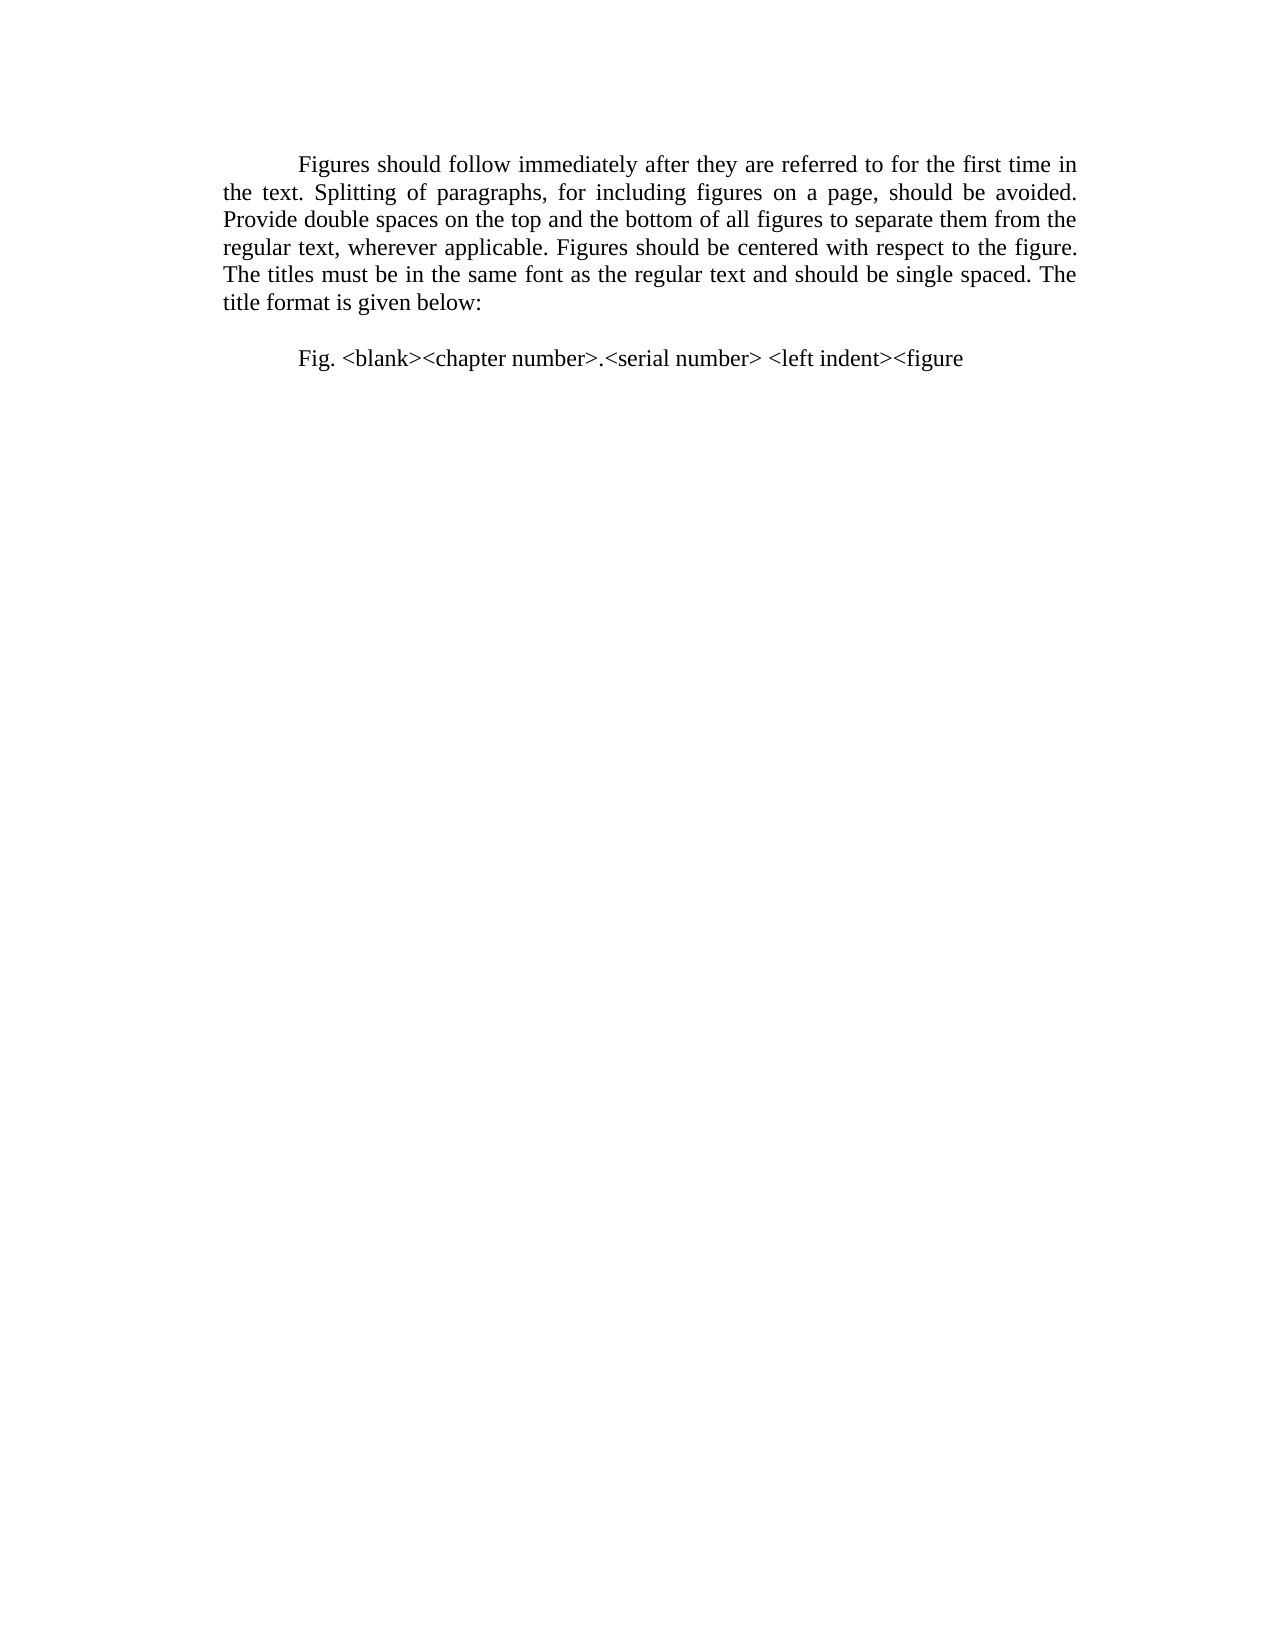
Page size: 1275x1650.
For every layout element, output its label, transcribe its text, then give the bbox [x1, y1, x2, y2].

text Fig. <blank><chapter number>.<serial number> <left indent><figure [223, 344, 1079, 372]
text Figures should follow immediately after they are referred to for the first time in the text. Splitting of paragraphs, for including figures on a page, should be avoided. Provide double spaces on the top and the bottom of all figures to separate them from the regular text, wherever applicable. Figures should be centered with respect to the figure. The titles must be in the same font as the regular text and should be single spaced. The title format is given below: [223, 150, 1079, 316]
